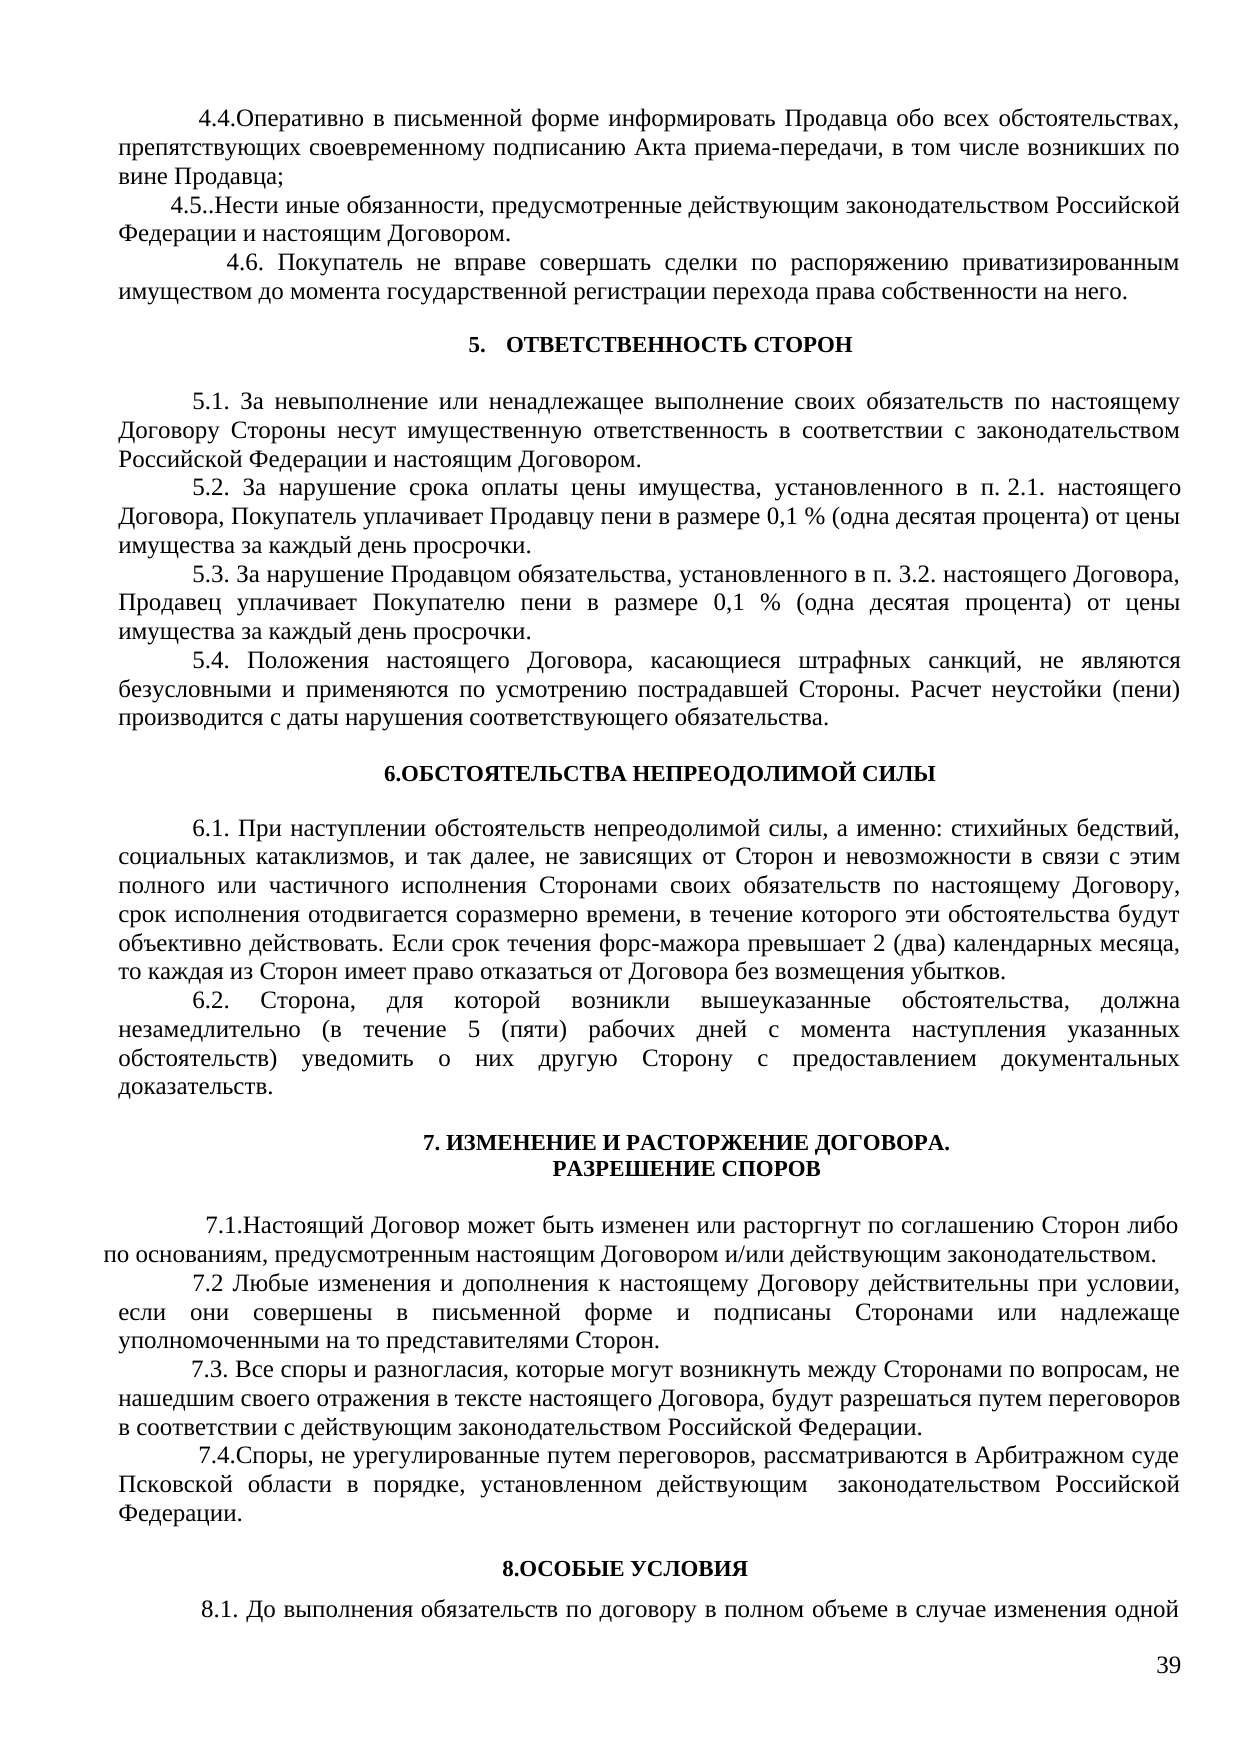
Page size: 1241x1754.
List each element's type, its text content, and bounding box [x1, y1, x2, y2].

list ОТВЕТСТВЕННОСТЬ СТОРОН [140, 331, 1181, 357]
text 4.6. Покупатель не вправе совершать сделки по распоряжению приватизированным имуществом до момента государственной регистрации перехода права собственности на него. [118, 247, 1181, 305]
text 4.4.Оперативно в письменной форме информировать Продавца обо всех обстоятельствах, препятствующих своевременному подписанию Акта приема-передачи, в том числе возникших по вине Продавца; [118, 103, 1181, 190]
text 7.2 Любые изменения и дополнения к настоящему Договору действительны при условии, если они совершены в письменной форме и подписаны Сторонами или надлежаще уполномоченными на то представителями Сторон. [118, 1268, 1181, 1354]
text 6.1. При наступлении обстоятельств непреодолимой силы, а именно: стихийных бедствий, социальных катаклизмов, и так далее, не зависящих от Сторон и невозможности в связи с этим полного или частичного исполнения Сторонами своих обязательств по настоящему Договору, срок исполнения отодвигается соразмерно времени, в течение которого эти обстоятельства будут объективно действовать. Если срок течения форс-мажора превышает 2 (два) календарных месяца, то каждая из Сторон имеет право отказаться от Договора без возмещения убытков. [118, 813, 1181, 985]
text 5.2. За нарушение срока оплаты цены имущества, установленного в п. 2.1. настоящего Договора, Покупатель уплачивает Продавцу пени в размере 0,1 % (одна десятая процента) от цены имущества за каждый день просрочки. [118, 472, 1181, 559]
text 4.5..Нести иные обязанности, предусмотренные действующим законодательством Российской Федерации и настоящим Договором. [118, 190, 1181, 247]
list 7.4.Споры, не урегулированные путем переговоров, рассматриваются в Арбитражном суде Псковской области в порядке, установленном действующим законодательством Российской Федерации. [118, 1440, 1181, 1527]
text 5.1. За невыполнение или ненадлежащее выполнение своих обязательств по настоящему Договору Стороны несут имущественную ответственность в соответствии с законодательством Российской Федерации и настоящим Договором. [118, 386, 1181, 472]
text 7. ИЗМЕНЕНИЕ И РАСТОРЖЕНИЕ ДОГОВОРА. [118, 1129, 1181, 1155]
text 5.3. За нарушение Продавцом обязательства, установленного в п. 3.2. настоящего Договора, Продавец уплачивает Покупателю пени в размере 0,1 % (одна десятая процента) от цены имущества за каждый день просрочки. [118, 559, 1181, 645]
text 8.ОСОБЫЕ УСЛОВИЯ [502, 1555, 1181, 1582]
text РАЗРЕШЕНИЕ СПОРОВ [118, 1155, 1181, 1182]
list 6.ОБСТОЯТЕЛЬСТВА НЕПРЕОДОЛИМОЙ СИЛЫ [384, 760, 1181, 786]
text 5.4. Положения настоящего Договора, касающиеся штрафных санкций, не являются безусловными и применяются по усмотрению пострадавшей Стороны. Расчет неустойки (пени) производится с даты нарушения соответствующего обязательства. [118, 645, 1181, 731]
text 6.2. Сторона, для которой возникли вышеуказанные обстоятельства, должна незамедлительно (в течение 5 (пяти) рабочих дней с момента наступления указанных обстоятельств) уведомить о них другую Сторону с предоставлением документальных доказательств. [118, 985, 1181, 1100]
text 7.1.Настоящий Договор может быть изменен или расторгнут по соглашению Сторон либо по основаниям, предусмотренным настоящим Договором и/или действующим законодательством. [103, 1210, 1181, 1268]
text 7.3. Все споры и разногласия, которые могут возникнуть между Сторонами по вопросам, не нашедшим своего отражения в тексте настоящего Договора, будут разрешаться путем переговоров в соответствии с действующим законодательством Российской Федерации. [118, 1354, 1181, 1440]
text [118, 1594, 1181, 1623]
